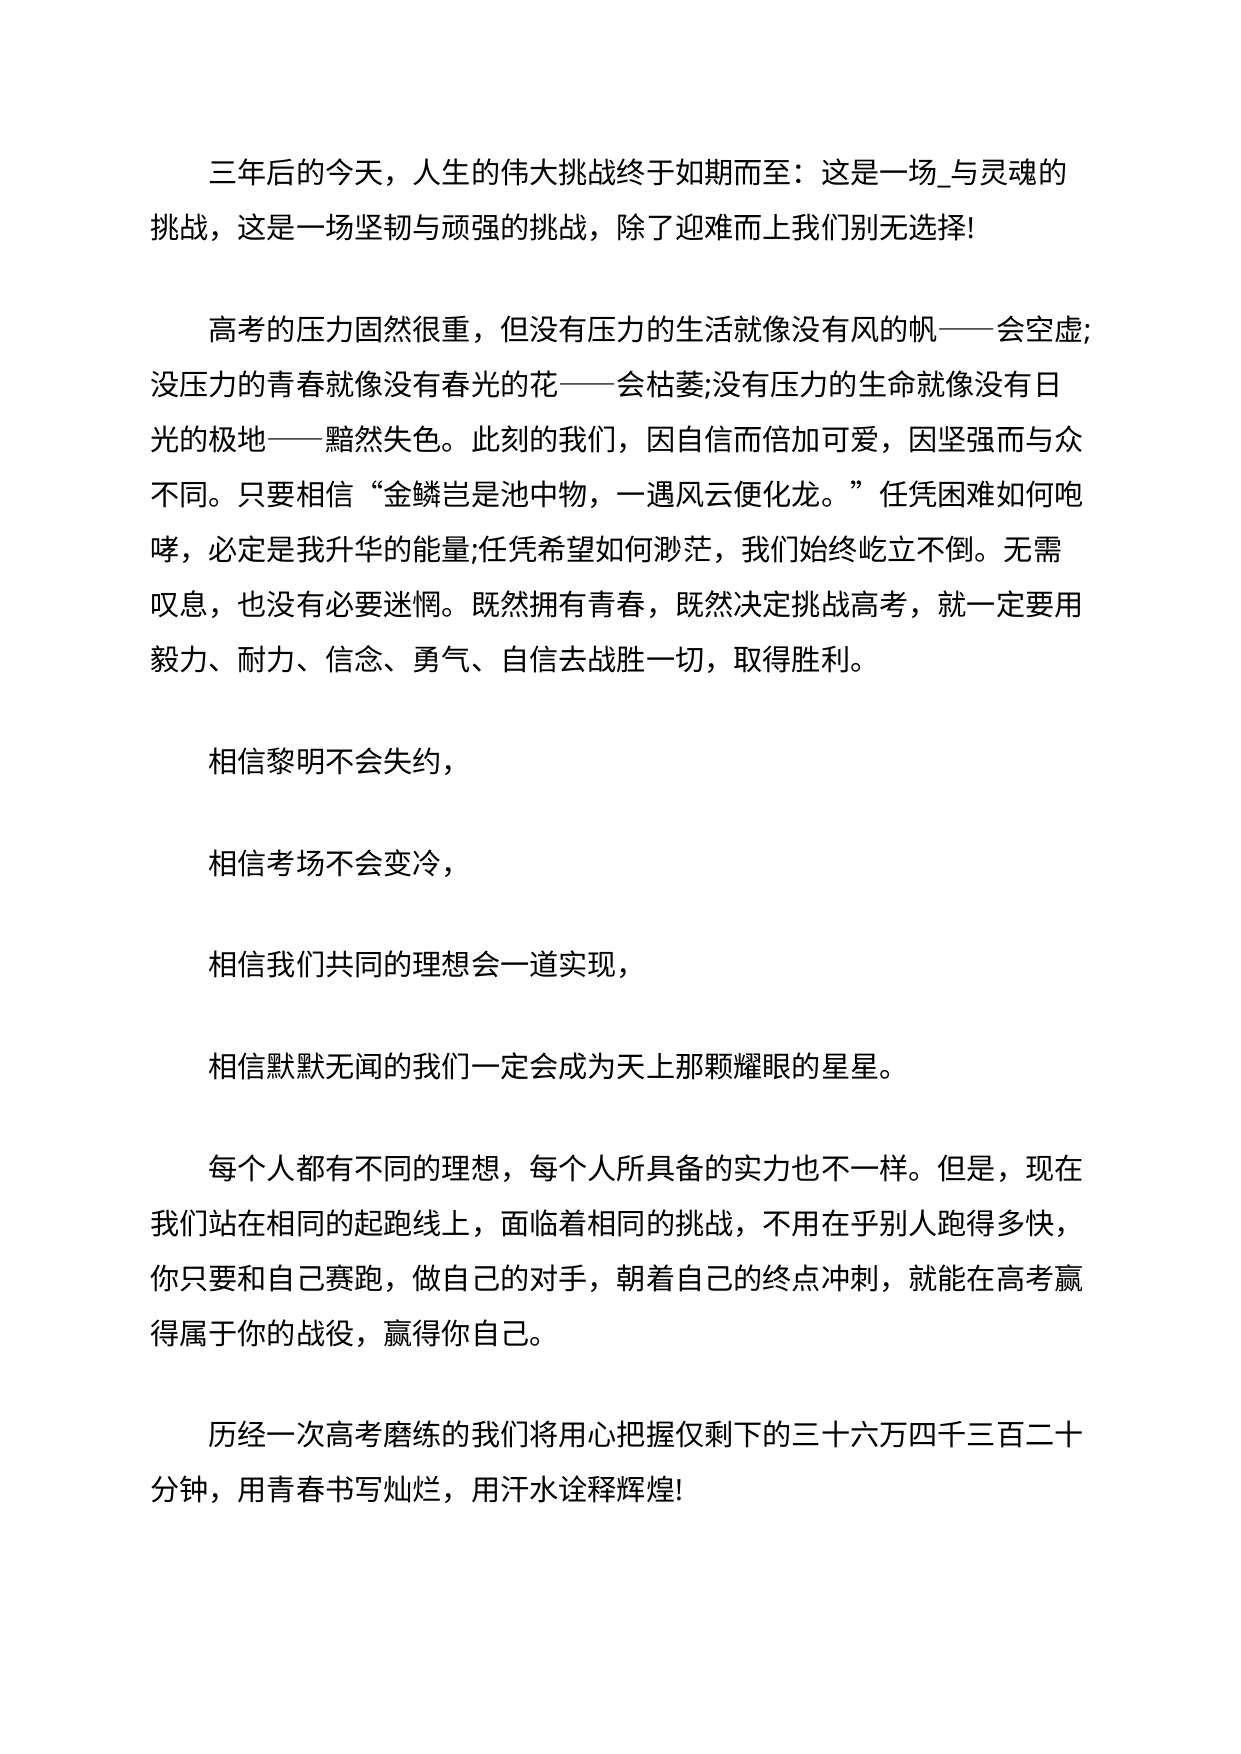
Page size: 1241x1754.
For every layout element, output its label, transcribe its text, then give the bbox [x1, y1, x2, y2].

text 相信我们共同的理想会一道实现， [150, 942, 1090, 984]
text 高考的压力固然很重，但没有压力的生活就像没有风的帆——会空虚;没压力的青春就像没有春光的花——会枯萎;没有压力的生命就像没有日光的极地——黯然失色。此刻的我们，因自信而倍加可爱，因坚强而与众不同。只要相信“金鳞岂是池中物，一遇风云便化龙。”任凭困难如何咆哮，必定是我升华的能量;任凭希望如何渺茫，我们始终屹立不倒。无需叹息，也没有必要迷惘。既然拥有青春，既然决定挑战高考，就一定要用毅力、耐力、信念、勇气、自信去战胜一切，取得胜利。 [150, 307, 1090, 679]
text 相信黎明不会失约， [150, 738, 1090, 781]
text 历经一次高考磨练的我们将用心把握仅剩下的三十六万四千三百二十分钟，用青春书写灿烂，用汗水诠释辉煌! [150, 1412, 1090, 1509]
text 三年后的今天，人生的伟大挑战终于如期而至：这是一场_与灵魂的挑战，这是一场坚韧与顽强的挑战，除了迎难而上我们别无选择! [150, 150, 1090, 247]
text 每个人都有不同的理想，每个人所具备的实力也不一样。但是，现在我们站在相同的起跑线上，面临着相同的挑战，不用在乎别人跑得多快，你只要和自己赛跑，做自己的对手，朝着自己的终点冲刺，就能在高考赢得属于你的战役，赢得你自己。 [150, 1146, 1090, 1352]
text 相信默默无闻的我们一定会成为天上那颗耀眼的星星。 [150, 1044, 1090, 1086]
text 相信考场不会变冷， [150, 840, 1090, 882]
